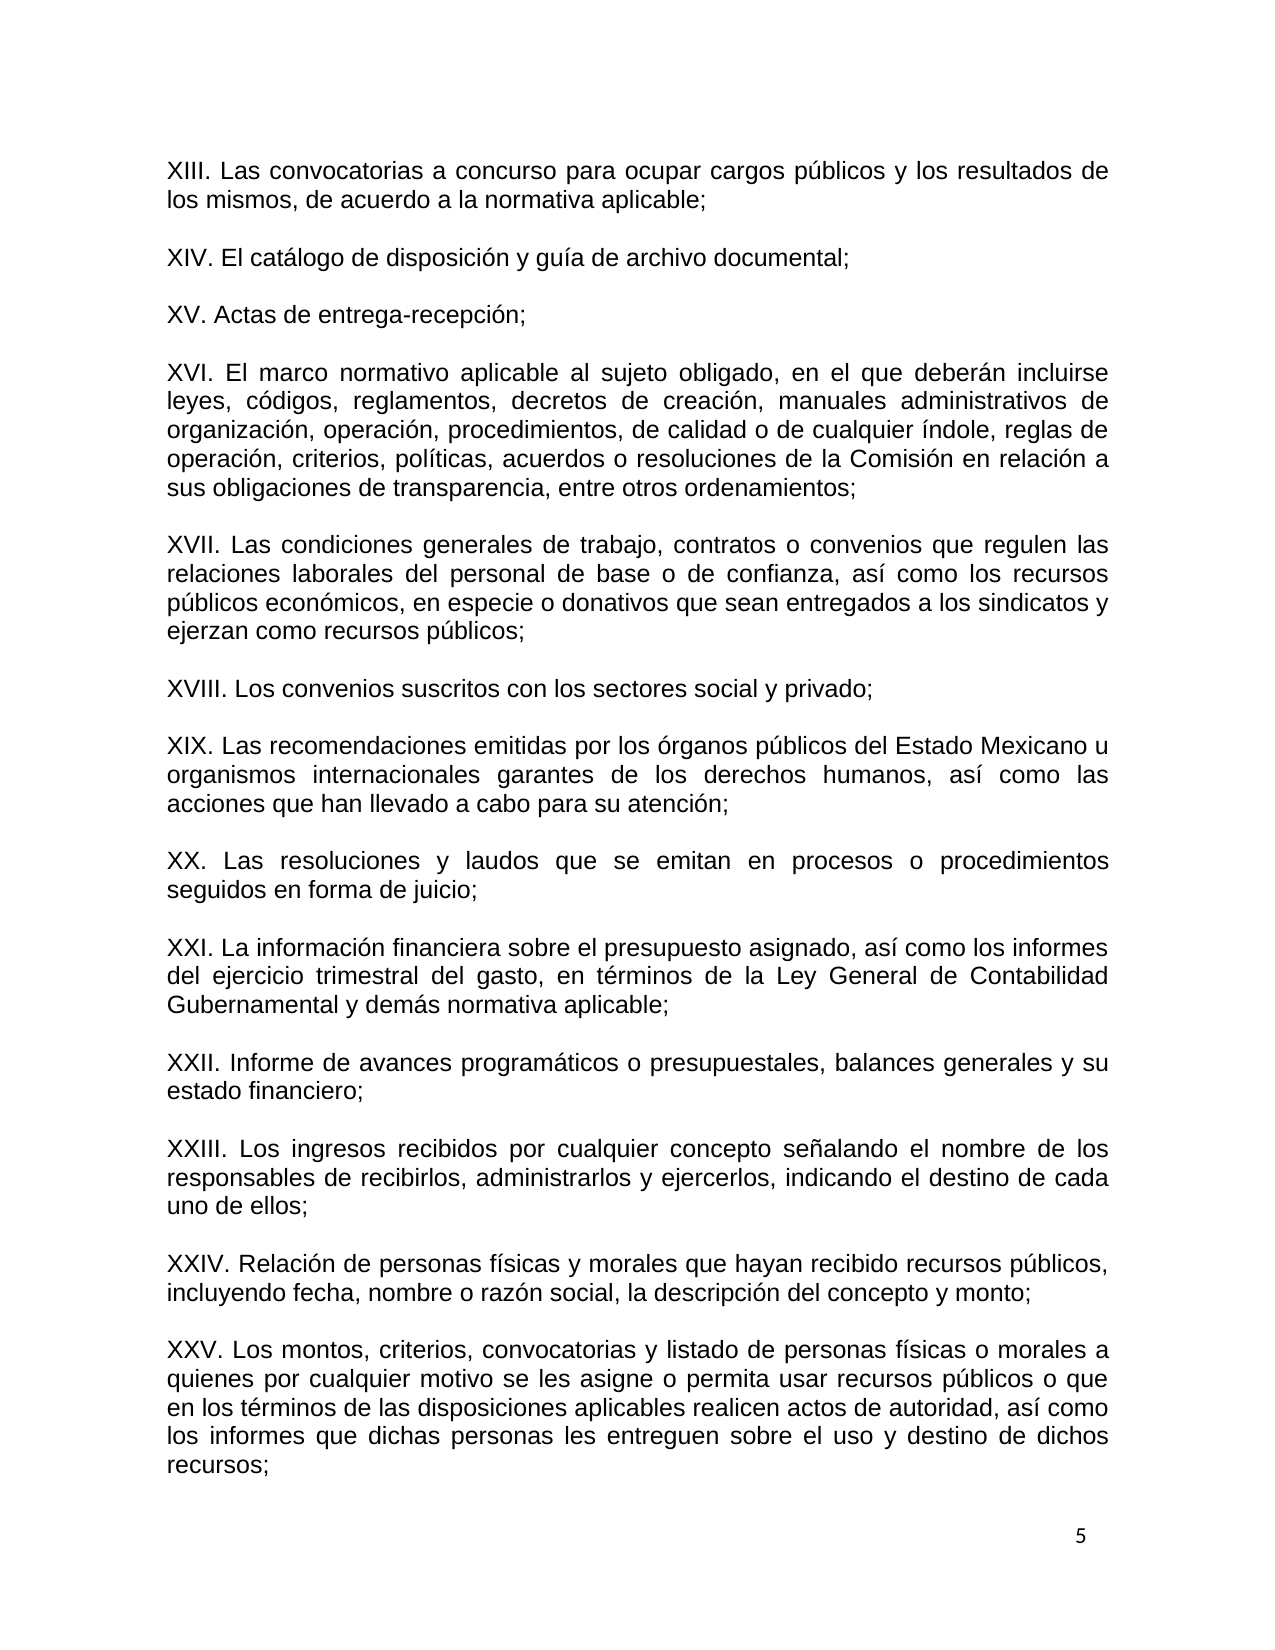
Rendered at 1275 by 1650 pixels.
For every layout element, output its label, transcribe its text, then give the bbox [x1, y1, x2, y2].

text XVIII. Los convenios suscritos con los sectores social y privado; [167, 674, 1110, 702]
text XIV. El catálogo de disposición y guía de archivo documental; [167, 242, 1110, 271]
text XIX. Las recomendaciones emitidas por los órganos públicos del Estado Mexicano u organismos internacionales garantes de los derechos humanos, así como las acciones que han llevado a cabo para su atención; [167, 731, 1110, 817]
text XXIII. Los ingresos recibidos por cualquier concepto señalando el nombre de los responsables de recibirlos, administrarlos y ejercerlos, indicando el destino de cada uno de ellos; [167, 1134, 1110, 1220]
text XVI. El marco normativo aplicable al sujeto obligado, en el que deberán incluirse leyes, códigos, reglamentos, decretos de creación, manuales administrativos de organización, operación, procedimientos, de calidad o de cualquier índole, reglas de operación, criterios, políticas, acuerdos o resoluciones de la Comisión en relación a sus obligaciones de transparencia, entre otros ordenamientos; [167, 357, 1110, 501]
text XX. Las resoluciones y laudos que se emitan en procesos o procedimientos seguidos en forma de juicio; [167, 846, 1110, 904]
text XXI. La información financiera sobre el presupuesto asignado, así como los informes del ejercicio trimestral del gasto, en términos de la Ley General de Contabilidad Gubernamental y demás normativa aplicable; [167, 932, 1110, 1019]
text XXV. Los montos, criterios, convocatorias y listado de personas físicas o morales a quienes por cualquier motivo se les asigne o permita usar recursos públicos o que en los términos de las disposiciones aplicables realicen actos de autoridad, así como los informes que dichas personas les entreguen sobre el uso y destino de dichos recursos; [167, 1335, 1110, 1479]
text XIII. Las convocatorias a concurso para ocupar cargos públicos y los resultados de los mismos, de acuerdo a la normativa aplicable; [167, 156, 1110, 214]
text XXII. Informe de avances programáticos o presupuestales, balances generales y su estado financiero; [167, 1047, 1110, 1105]
text XXIV. Relación de personas físicas y morales que hayan recibido recursos públicos, incluyendo fecha, nombre o razón social, la descripción del concepto y monto; [167, 1249, 1110, 1306]
text XV. Actas de entrega-recepción; [167, 300, 1110, 329]
text XVII. Las condiciones generales de trabajo, contratos o convenios que regulen las relaciones laborales del personal de base o de confianza, así como los recursos públicos económicos, en especie o donativos que sean entregados a los sindicatos y ejerzan como recursos públicos; [167, 530, 1110, 645]
